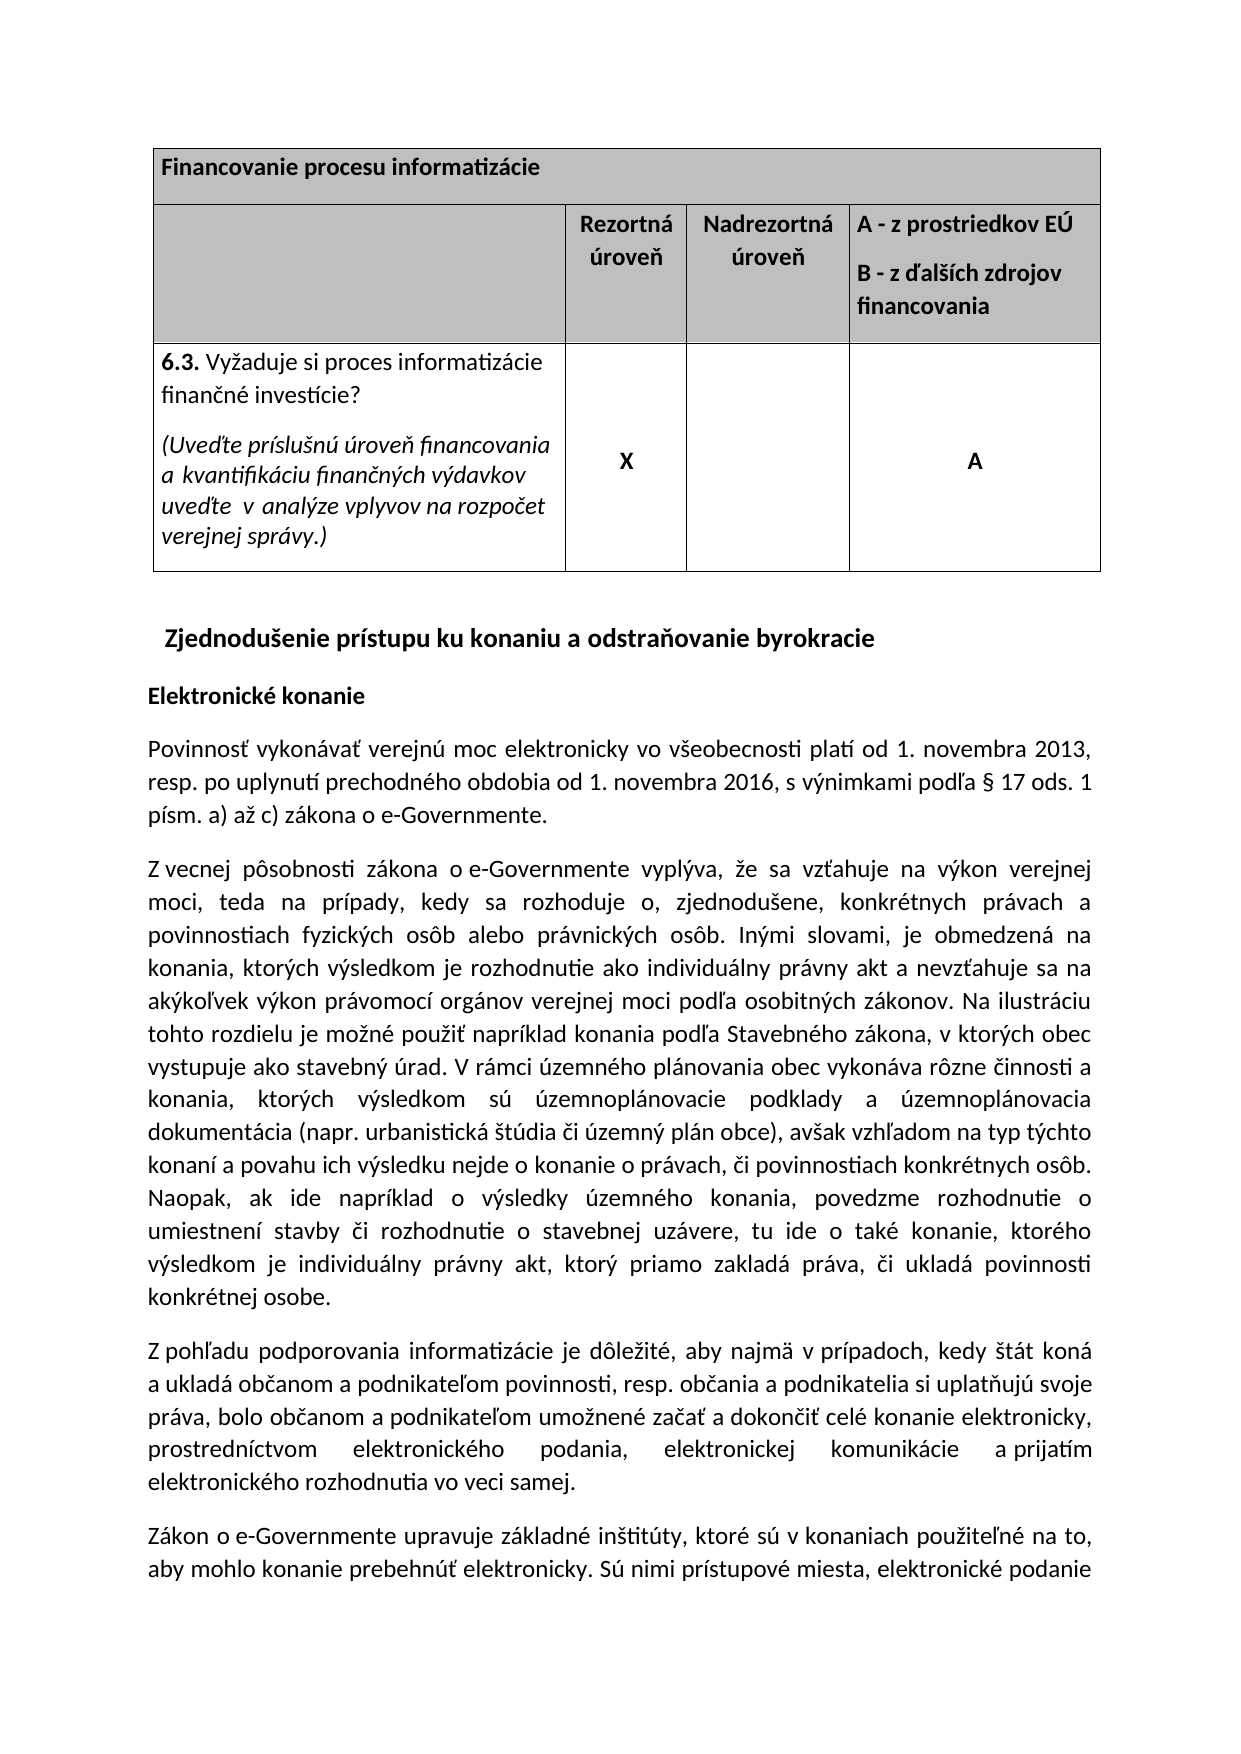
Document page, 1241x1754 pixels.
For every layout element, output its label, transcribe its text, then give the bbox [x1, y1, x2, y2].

table_cell [687, 344, 849, 571]
table_header Financovanie procesu informatizácie [154, 149, 1100, 204]
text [148, 1520, 1093, 1584]
text Elektronické konanie [148, 680, 1093, 710]
text Povinnosť vykonávať verejnú moc elektronicky vo všeobecnosti platí od 1. novembra 2013, resp. po uplynutí prechodného obdobia od 1. novembra 2016, s výnimkami podľa § 17 ods. 1 písm. a) až c) zákona o e-Governmente. [148, 734, 1093, 830]
table_cell A - z prostriedkov EÚ B - z ďalších zdrojov financovania [850, 205, 1100, 342]
table_cell A [850, 344, 1100, 571]
table_cell X [566, 344, 686, 571]
table_cell Nadrezortná úroveň [687, 205, 849, 342]
table_cell Rezortná úroveň [566, 205, 686, 342]
table_cell [154, 205, 565, 342]
text Z vecnej pôsobnosti zákona o e-Governmente vyplýva, že sa vzťahuje na výkon verejnej moci, teda na prípady, kedy sa rozhoduje o, zjednodušene, konkrétnych právach a povinnostiach fyzických osôb alebo právnických osôb. Inými slovami, je obmedzená na konania, ktorých výsledkom je rozhodnutie ako individuálny právny akt a nevzťahuje sa na akýkoľvek výkon právomocí orgánov verejnej moci podľa osobitných zákonov. Na ilustráciu tohto rozdielu je možné použiť napríklad konania podľa Stavebného zákona, v ktorých obec vystupuje ako stavebný úrad. V rámci územného plánovania obec vykonáva rôzne činnosti a konania, ktorých výsledkom sú územnoplánovacie podklady a územnoplánovacia dokumentácia (napr. urbanistická štúdia či územný plán obce), avšak vzhľadom na typ týchto konaní a povahu ich výsledku nejde o konanie o právach, či povinnostiach konkrétnych osôb. Naopak, ak ide napríklad o výsledky územného konania, povedzme rozhodnutie o umiestnení stavby či rozhodnutie o stavebnej uzávere, tu ide o také konanie, ktorého výsledkom je individuálny právny akt, ktorý priamo zakladá práva, či ukladá povinnosti konkrétnej osobe. [148, 853, 1093, 1312]
text Zjednodušenie prístupu ku konaniu a odstraňovanie byrokracie [148, 621, 1093, 654]
text Z pohľadu podporovania informatizácie je dôležité, aby najmä v prípadoch, kedy štát koná a ukladá občanom a podnikateľom povinnosti, resp. občania a podnikatelia si uplatňujú svoje práva, bolo občanom a podnikateľom umožnené začať a dokončiť celé konanie elektronicky, prostredníctvom elektronického podania, elektronickej komunikácie a prijatím elektronického rozhodnutia vo veci samej. [148, 1335, 1093, 1497]
